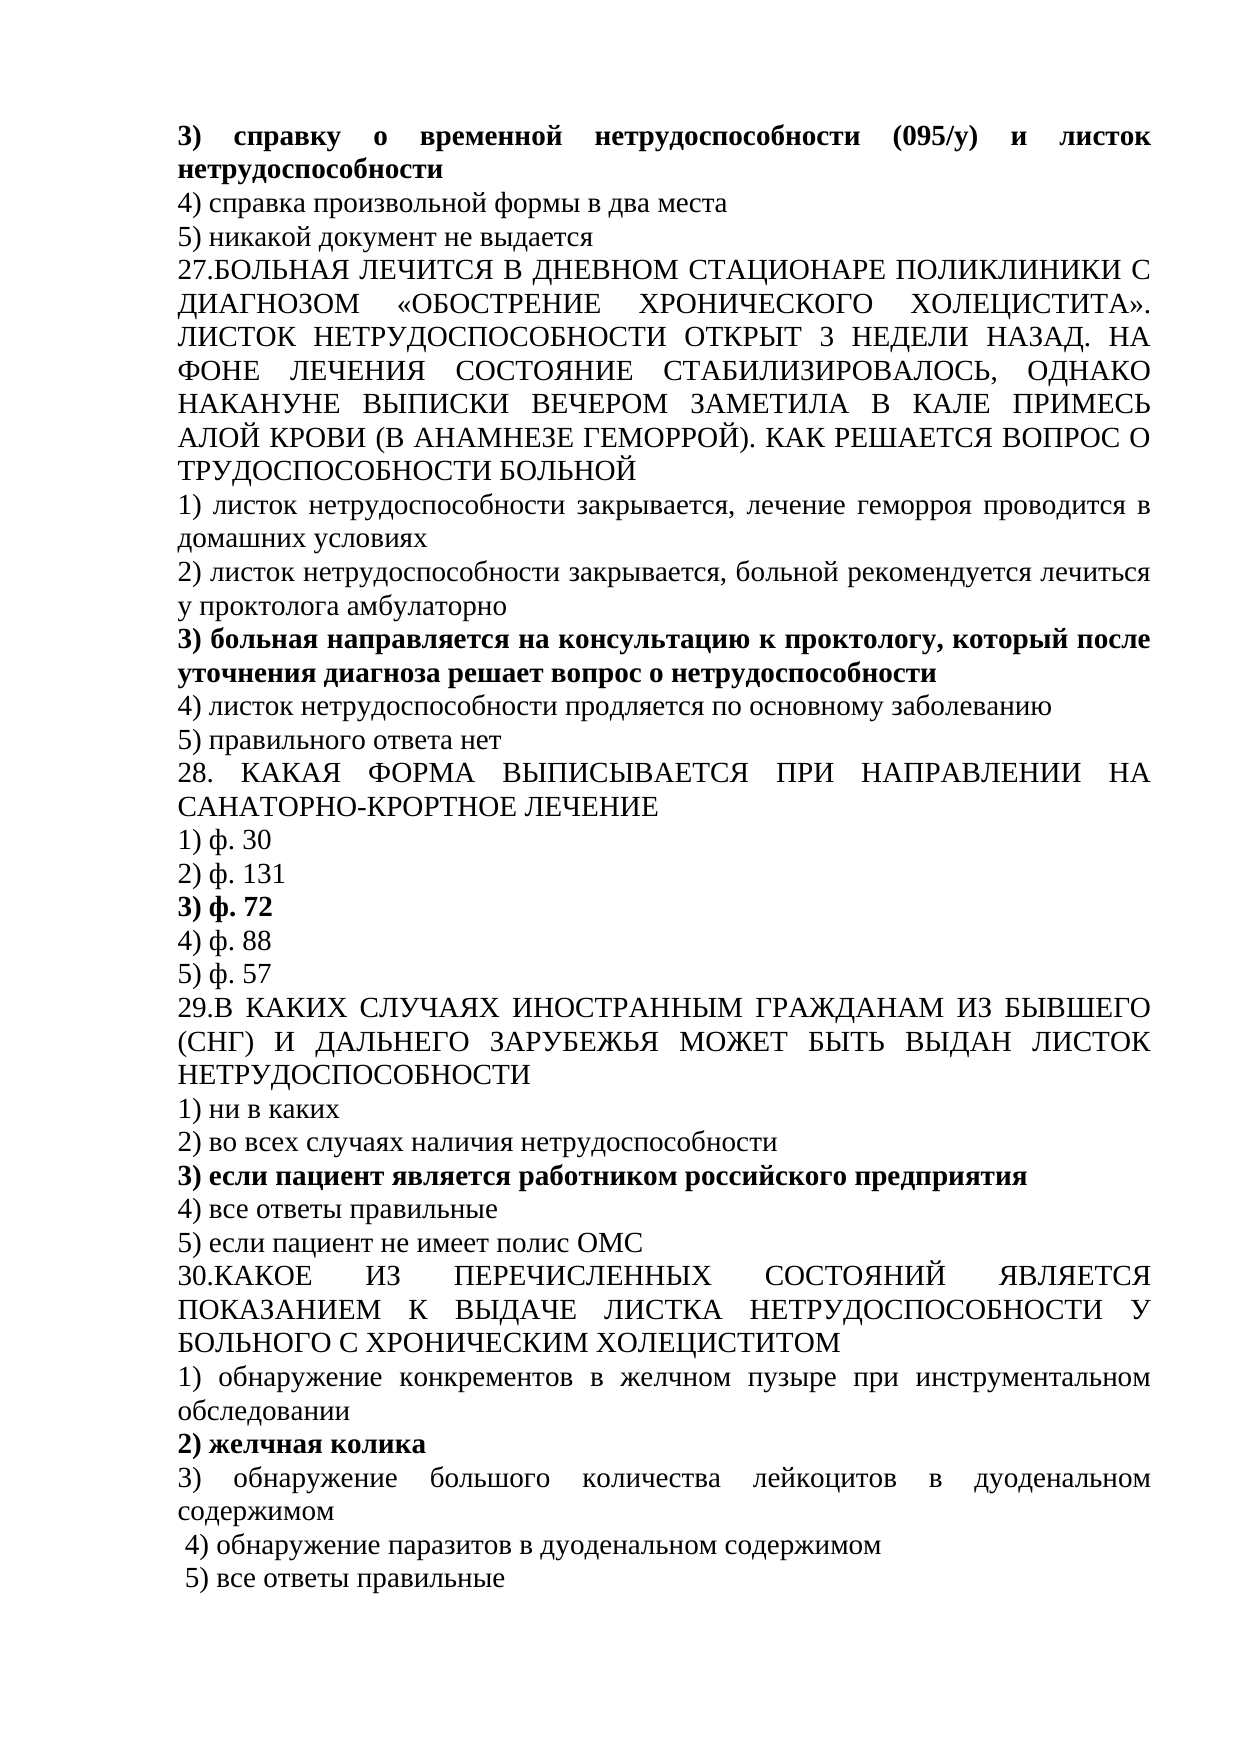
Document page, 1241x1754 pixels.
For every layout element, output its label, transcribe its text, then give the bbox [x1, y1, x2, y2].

list 2) листок нетрудоспособности закрывается, больной рекомендуется лечиться у проктолога амбулаторно [177, 554, 1152, 621]
text 1) ф. 30 [177, 822, 1152, 856]
text 5) никакой документ не выдается [177, 219, 1152, 252]
text 2) ф. 131 [177, 856, 1152, 889]
list 1) листок нетрудоспособности закрывается, лечение геморроя проводится в домашних условиях [177, 487, 1152, 554]
text 2) во всех случаях наличия нетрудоспособности [177, 1124, 1152, 1158]
text 1) обнаружение конкрементов в желчном пузыре при инструментальном обследовании [177, 1359, 1152, 1426]
text 5) если пациент не имеет полис ОМС [177, 1225, 1152, 1258]
text 4) обнаружение паразитов в дуоденальном содержимом [177, 1527, 1152, 1560]
text 28. КАКАЯ ФОРМА ВЫПИСЫВАЕТСЯ ПРИ НАПРАВЛЕНИИ НА САНАТОРНО-КРОРТНОЕ ЛЕЧЕНИЕ [177, 755, 1152, 822]
text 3) справку о временной нетрудоспособности (095/у) и листок нетрудоспособности [177, 118, 1152, 185]
text 4) все ответы правильные [177, 1191, 1152, 1225]
text 30.КАКОЕ ИЗ ПЕРЕЧИСЛЕННЫХ СОСТОЯНИЙ ЯВЛЯЕТСЯ ПОКАЗАНИЕМ К ВЫДАЧЕ ЛИСТКА НЕТРУДОСПОСОБНОСТИ У БОЛЬНОГО С ХРОНИЧЕСКИМ ХОЛЕЦИСТИТОМ [177, 1258, 1152, 1359]
text 2) желчная колика [177, 1426, 1152, 1460]
text 3) ф. 72 [177, 889, 1152, 923]
text 3) если пациент является работником российского предприятия [177, 1158, 1152, 1191]
text 4) справка произвольной формы в два места [177, 185, 1152, 219]
list 5) правильного ответа нет [177, 722, 1152, 755]
text 27.БОЛЬНАЯ ЛЕЧИТСЯ В ДНЕВНОМ СТАЦИОНАРЕ ПОЛИКЛИНИКИ С ДИАГНОЗОМ «ОБОСТРЕНИЕ ХРОНИЧЕСКОГО ХОЛЕЦИСТИТА». ЛИСТОК НЕТРУДОСПОСОБНОСТИ ОТКРЫТ 3 НЕДЕЛИ НАЗАД. НА ФОНЕ ЛЕЧЕНИЯ СОСТОЯНИЕ СТАБИЛИЗИРОВАЛОСЬ, ОДНАКО НАКАНУНЕ ВЫПИСКИ ВЕЧЕРОМ ЗАМЕТИЛА В КАЛЕ ПРИМЕСЬ АЛОЙ КРОВИ (В АНАМНЕЗЕ ГЕМОРРОЙ). КАК РЕШАЕТСЯ ВОПРОС О ТРУДОСПОСОБНОСТИ БОЛЬНОЙ [177, 252, 1152, 487]
text 1) ни в каких [177, 1091, 1152, 1124]
text 5) ф. 57 [177, 957, 1152, 990]
text 3) обнаружение большого количества лейкоцитов в дуоденальном содержимом [177, 1460, 1152, 1527]
list 3) больная направляется на консультацию к проктологу, который после уточнения диагноза решает вопрос о нетрудоспособности [177, 621, 1152, 688]
text 5) все ответы правильные [177, 1560, 1152, 1594]
text 29.В КАКИХ СЛУЧАЯХ ИНОСТРАННЫМ ГРАЖДАНАМ ИЗ БЫВШЕГО (СНГ) И ДАЛЬНЕГО ЗАРУБЕЖЬЯ МОЖЕТ БЫТЬ ВЫДАН ЛИСТОК НЕТРУДОСПОСОБНОСТИ [177, 990, 1152, 1091]
text 4) ф. 88 [177, 923, 1152, 957]
text 4) листок нетрудоспособности продляется по основному заболеванию [177, 688, 1152, 722]
